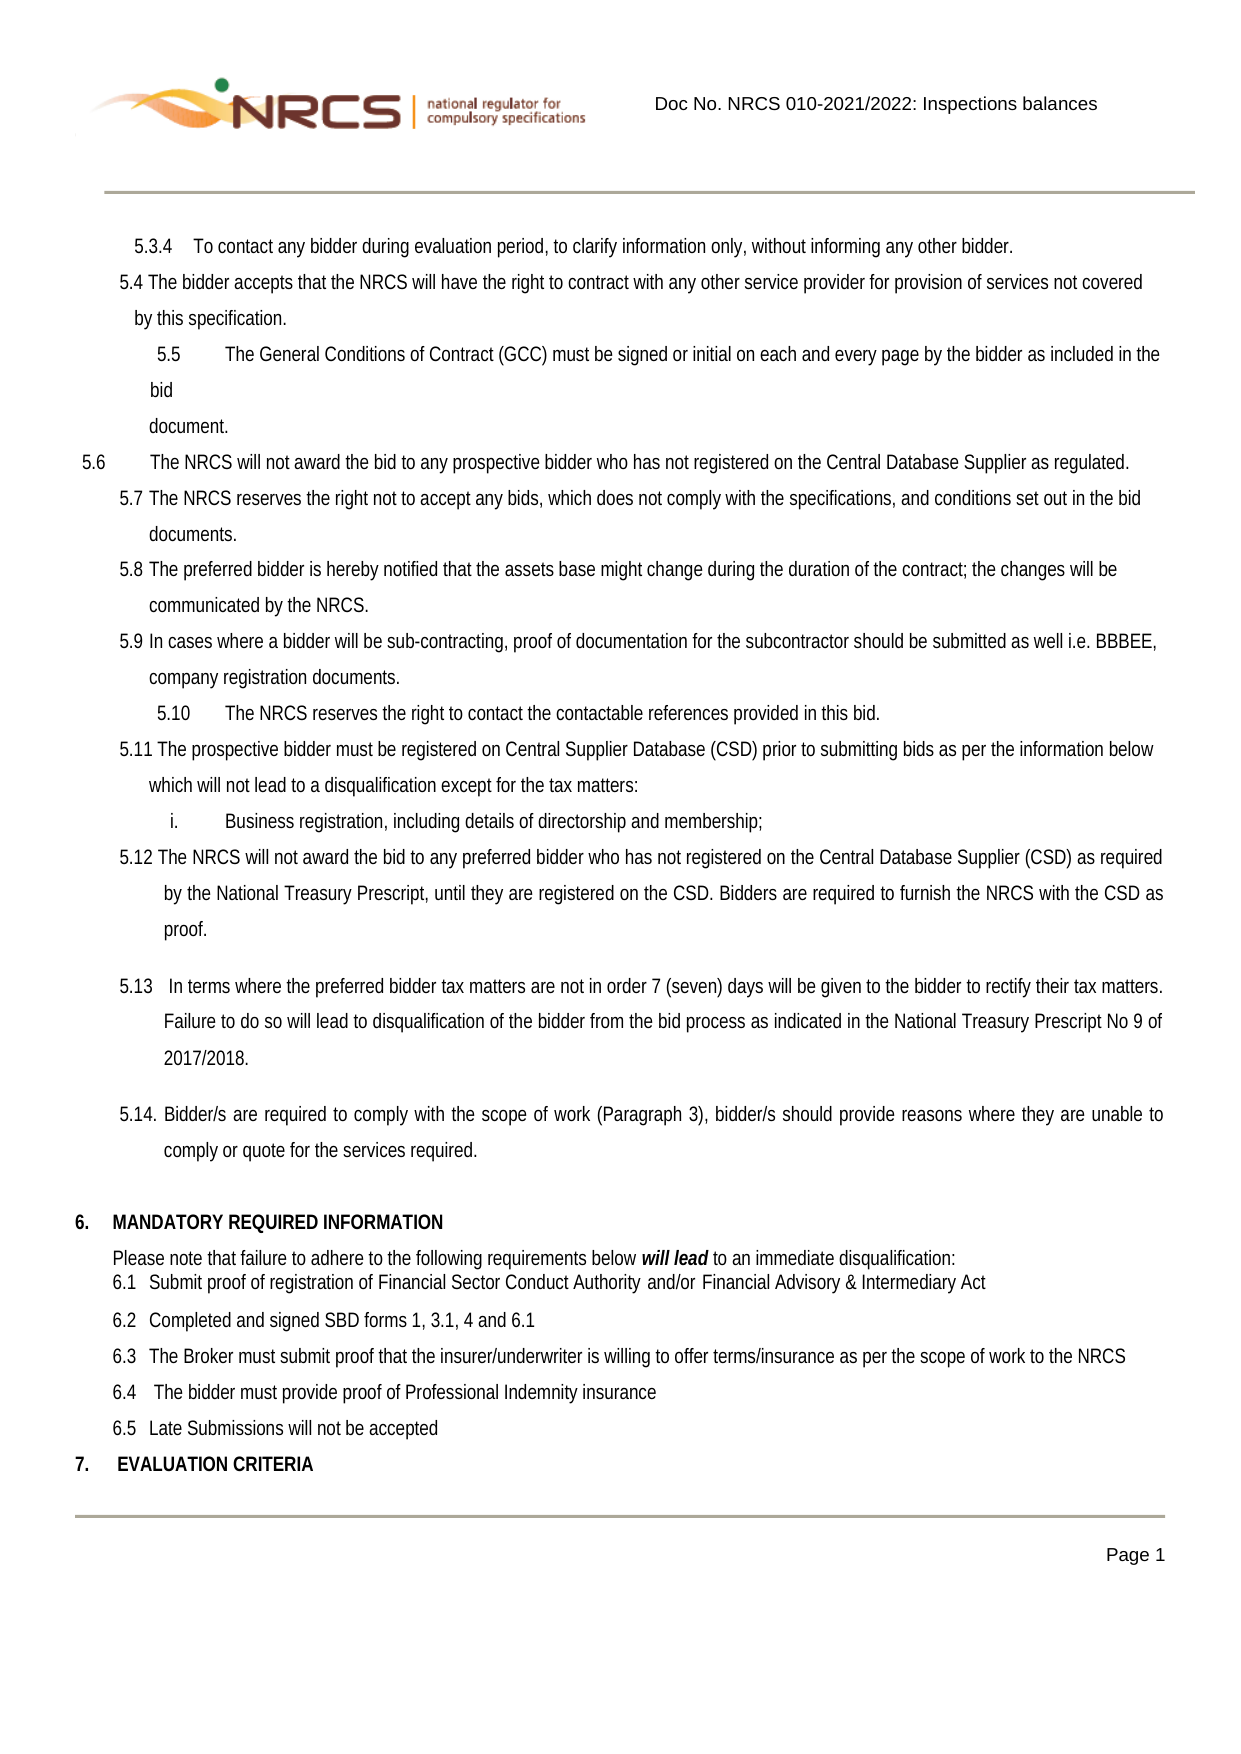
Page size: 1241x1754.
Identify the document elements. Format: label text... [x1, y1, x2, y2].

list To contact any bidder during evaluation period, to clarify information only, without informing any other bidder. [134, 234, 1165, 258]
list In cases where a bidder will be sub-contracting, proof of documentation for the subcontractor should be submitted as well i.e. BBBEE, company registration documents. [119, 629, 1165, 689]
list The NRCS reserves the right not to accept any bids, which does not comply with the specifications, and conditions set out in the bid documents. [119, 486, 1165, 545]
list The NRCS reserves the right to contact the contactable references provided in this bid. [150, 701, 1165, 725]
text document. [119, 414, 1165, 438]
text 5.14. Bidder/s are required to comply with the scope of work (Paragraph 3), bidder/s should provide reasons where they are unable to comply or quote for the services required. [119, 1102, 1165, 1162]
list The NRCS will not award the bid to any prospective bidder who has not registered on the Central Database Supplier as regulated. [75, 449, 1165, 473]
text 5.12 The NRCS will not award the bid to any preferred bidder who has not registered on the Central Database Supplier (CSD) as required by the National Treasury Prescript, until they are registered on the CSD. Bidders are required to furnish the NRCS with the CSD as proof. [119, 845, 1165, 941]
text 5.4 The bidder accepts that the NRCS will have the right to contract with any other service provider for provision of services not covered by this specification. [119, 270, 1165, 330]
text 6.1 Submit proof of registration of Financial Sector Conduct Authority and/or Financial Advisory & Intermediary Act [112, 1270, 1165, 1294]
list In terms where the preferred bidder tax matters are not in order 7 (seven) days will be given to the bidder to rectify their tax matters. Failure to do so will lead to disqualification of the bidder from the bid process as indicated in the National Treasury Prescript No 9 of 2017/2018. [119, 973, 1165, 1069]
text 6.3 The Broker must submit proof that the insurer/underwriter is willing to offer terms/insurance as per the scope of work to the NRCS [112, 1344, 1165, 1368]
list Business registration, including details of directorship and membership; [169, 809, 1165, 833]
text 6.5 Late Submissions will not be accepted [112, 1416, 1165, 1440]
list EVALUATION CRITERIA [75, 1452, 1165, 1476]
text 5.11 The prospective bidder must be registered on Central Supplier Database (CSD) prior to submitting bids as per the information below which will not lead to a disqualification except for the tax matters: [119, 737, 1165, 797]
text 6.4 The bidder must provide proof of Professional Indemnity insurance [112, 1380, 1165, 1404]
list MANDATORY REQUIRED INFORMATION [75, 1210, 1165, 1234]
text 6.2 Completed and signed SBD forms 1, 3.1, 4 and 6.1 [112, 1308, 1165, 1332]
list Please note that failure to adhere to the following requirements below will lead to an immediate disqualification: [112, 1246, 1165, 1270]
list The preferred bidder is hereby notified that the assets base might change during the duration of the contract; the changes will be communicated by the NRCS. [119, 557, 1165, 617]
list The General Conditions of Contract (GCC) must be signed or initial on each and every page by the bidder as included in the bid [150, 342, 1165, 402]
